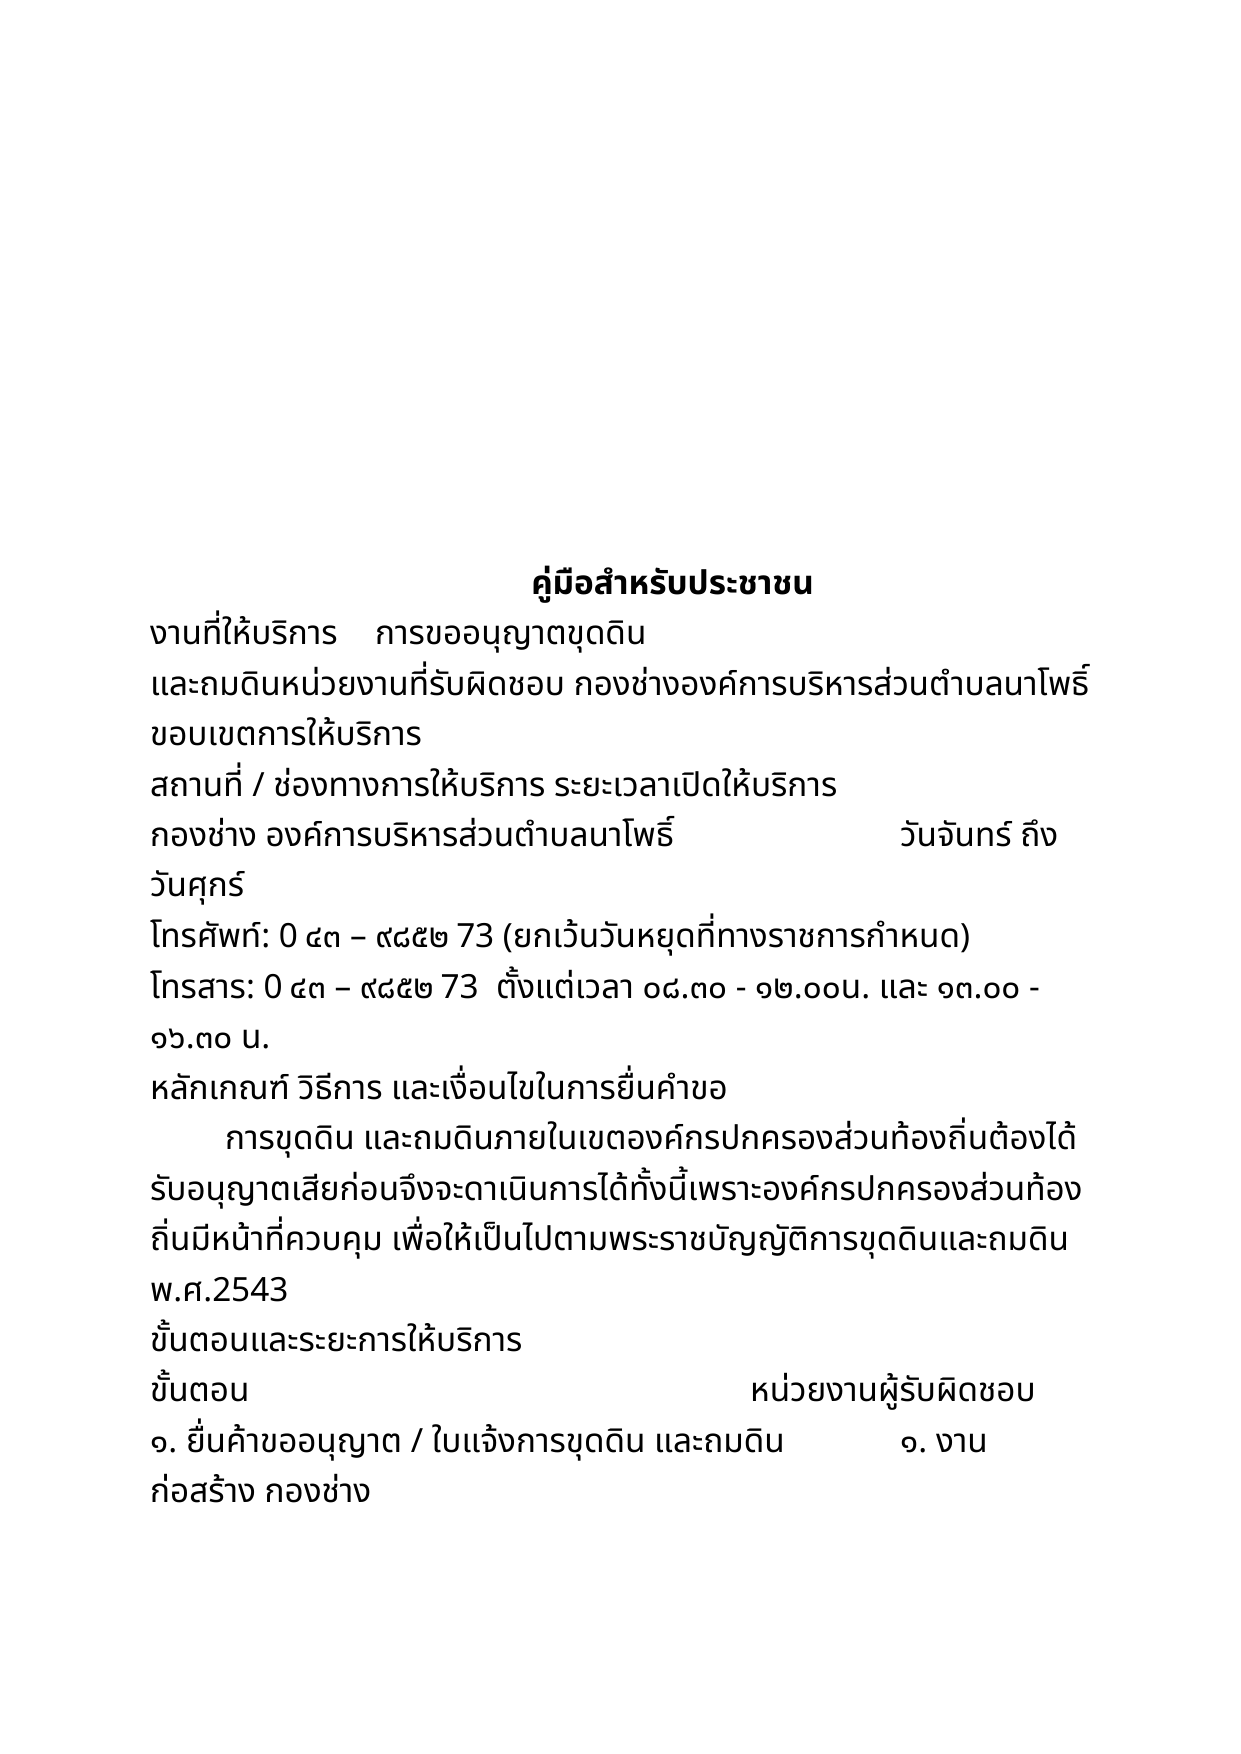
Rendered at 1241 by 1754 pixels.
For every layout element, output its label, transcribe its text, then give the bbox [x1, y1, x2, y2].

text คู่มือสำหรับประชาชน [300, 559, 1090, 609]
text ๑. ยื่นค้าขออนุญาต / ใบแจ้งการขุดดิน และถมดิน ๑. งานก่อสร้าง กองช่าง [150, 1417, 1090, 1518]
text และถมดินหน่วยงานที่รับผิดชอบ กองช่างองค์การบริหารส่วนตำบลนาโพธิ์ [150, 659, 1090, 710]
text ขอบเขตการให้บริการ [150, 710, 1090, 760]
text โทรสาร: 0๔๓ – ๙๘๕๒73 ตั้งแต่เวลา ๐๘.๓๐ - ๑๒.๐๐น. และ ๑๓.๐๐ - ๑๖.๓๐ น. [150, 962, 1090, 1064]
text ขั้นตอนและระยะการให้บริการ [150, 1316, 1090, 1366]
text หลักเกณฑ์ วิธีการ และเงื่อนไขในการยื่นคำขอ [150, 1064, 1090, 1114]
text งานที่ให้บริการ การขออนุญาตขุดดิน [150, 609, 1090, 659]
text โทรศัพท์: 0๔๓ – ๙๘๕๒73 (ยกเว้นวันหยุดที่ทางราชการกำหนด) [150, 912, 1090, 962]
text กองช่าง องค์การบริหารส่วนตำบลนาโพธิ์ วันจันทร์ ถึง วันศุกร์ [150, 811, 1090, 912]
text สถานที่ / ช่องทางการให้บริการ ระยะเวลาเปิดให้บริการ [150, 760, 1090, 811]
text ขั้นตอน หน่วยงานผู้รับผิดชอบ [150, 1366, 1090, 1417]
text การขุดดิน และถมดินภายในเขตองค์กรปกครองส่วนท้องถิ่นต้องได้รับอนุญาตเสียก่อนจึงจะดาเนินการได้ทั้งนี้เพราะองค์กรปกครองส่วนท้องถิ่นมีหน้าที่ควบคุม เพื่อให้เป็นไปตามพระราชบัญญัติการขุดดินและถมดิน พ.ศ.2543 [150, 1114, 1090, 1316]
